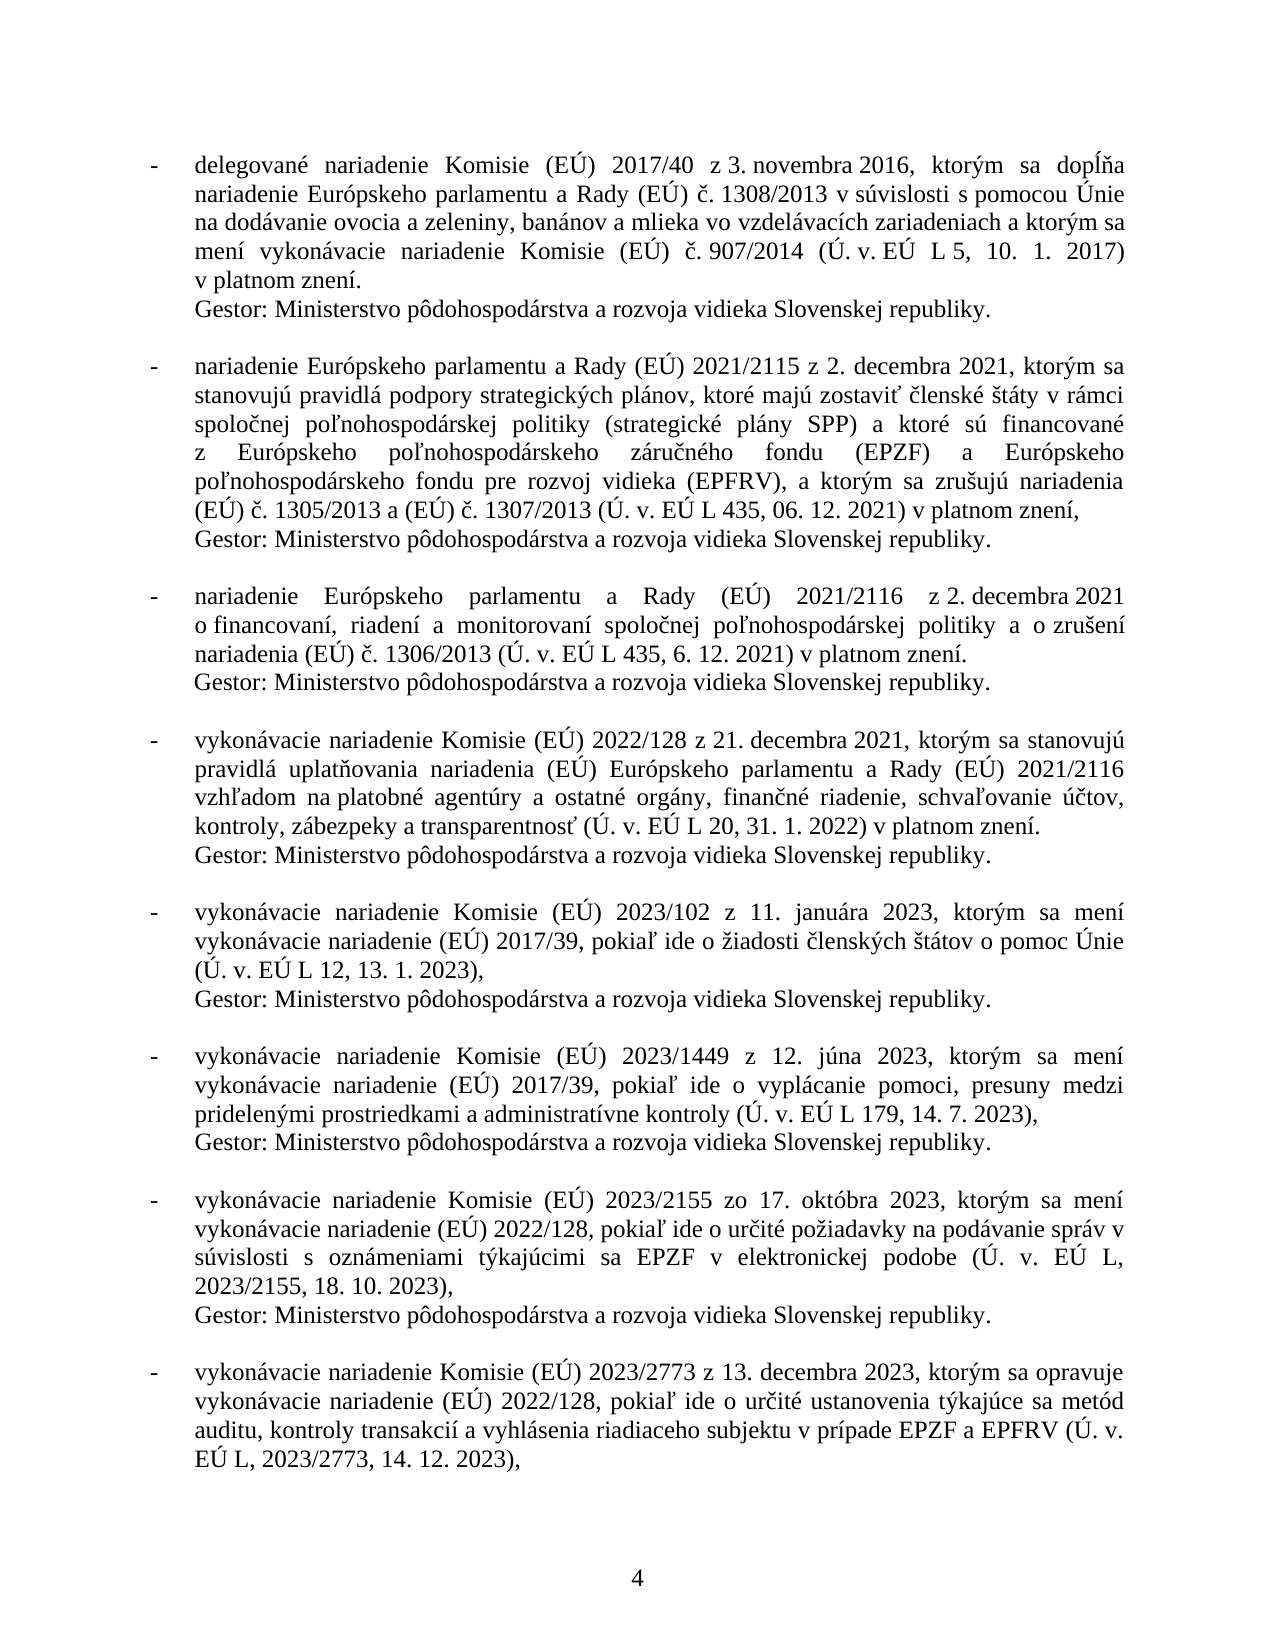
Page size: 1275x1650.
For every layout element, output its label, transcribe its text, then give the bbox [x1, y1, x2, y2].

list vykonávacie nariadenie Komisie (EÚ) 2023/102 z 11. januára 2023, ktorým sa mení vykonávacie nariadenie (EÚ) 2017/39, pokiaľ ide o žiadosti členských štátov o pomoc Únie (Ú. v. EÚ L 12, 13. 1. 2023), [150, 897, 1125, 984]
list vykonávacie nariadenie Komisie (EÚ) 2023/2155 zo 17. októbra 2023, ktorým sa mení vykonávacie nariadenie (EÚ) 2022/128, pokiaľ ide o určité požiadavky na podávanie správ v súvislosti s oznámeniami týkajúcimi sa EPZF v elektronickej podobe (Ú. v. EÚ L, 2023/2155, 18. 10. 2023), [150, 1185, 1125, 1300]
list delegované nariadenie Komisie (EÚ) 2017/40 z 3. novembra 2016, ktorým sa dopĺňa nariadenie Európskeho parlamentu a Rady (EÚ) č. 1308/2013 v súvislosti s pomocou Únie na dodávanie ovocia a zeleniny, banánov a mlieka vo vzdelávacích zariadeniach a ktorým sa mení vykonávacie nariadenie Komisie (EÚ) č. 907/2014 (Ú. v. EÚ L 5, 10. 1. 2017) v platnom znení. [150, 150, 1125, 294]
list nariadenie Európskeho parlamentu a Rady (EÚ) 2021/2116 z 2. decembra 2021 o financovaní, riadení a monitorovaní spoločnej poľnohospodárskej politiky a o zrušení nariadenia (EÚ) č. 1306/2013 (Ú. v. EÚ L 435, 6. 12. 2021) v platnom znení. [150, 581, 1125, 667]
list vykonávacie nariadenie Komisie (EÚ) 2023/1449 z 12. júna 2023, ktorým sa mení vykonávacie nariadenie (EÚ) 2017/39, pokiaľ ide o vyplácanie pomoci, presuny medzi pridelenými prostriedkami a administratívne kontroly (Ú. v. EÚ L 179, 14. 7. 2023), [150, 1041, 1125, 1127]
text Gestor: Ministerstvo pôdohospodárstva a rozvoja vidieka Slovenskej republiky. [194, 840, 1125, 869]
text Gestor: Ministerstvo pôdohospodárstva a rozvoja vidieka Slovenskej republiky. [194, 984, 1125, 1012]
list nariadenie Európskeho parlamentu a Rady (EÚ) 2021/2115 z 2. decembra 2021, ktorým sa stanovujú pravidlá podpory strategických plánov, ktoré majú zostaviť členské štáty v rámci spoločnej poľnohospodárskej politiky (strategické plány SPP) a ktoré sú financované z Európskeho poľnohospodárskeho záručného fondu (EPZF) a Európskeho poľnohospodárskeho fondu pre rozvoj vidieka (EPFRV), a ktorým sa zrušujú nariadenia (EÚ) č. 1305/2013 a (EÚ) č. 1307/2013 (Ú. v. EÚ L 435, 06. 12. 2021) v platnom znení, [150, 351, 1125, 524]
list vykonávacie nariadenie Komisie (EÚ) 2022/128 z 21. decembra 2021, ktorým sa stanovujú pravidlá uplatňovania nariadenia (EÚ) Európskeho parlamentu a Rady (EÚ) 2021/2116 vzhľadom na platobné agentúry a ostatné orgány, finančné riadenie, schvaľovanie účtov, kontroly, zábezpeky a transparentnosť (Ú. v. EÚ L 20, 31. 1. 2022) v platnom znení. [150, 725, 1125, 840]
text Gestor: Ministerstvo pôdohospodárstva a rozvoja vidieka Slovenskej republiky. [194, 524, 1125, 552]
text Gestor: Ministerstvo pôdohospodárstva a rozvoja vidieka Slovenskej republiky. [194, 1127, 1125, 1156]
text Gestor: Ministerstvo pôdohospodárstva a rozvoja vidieka Slovenskej republiky. [194, 1300, 1125, 1329]
list Gestor: Ministerstvo pôdohospodárstva a rozvoja vidieka Slovenskej republiky. [150, 667, 1125, 696]
text Gestor: Ministerstvo pôdohospodárstva a rozvoja vidieka Slovenskej republiky. [194, 294, 1125, 322]
list vykonávacie nariadenie Komisie (EÚ) 2023/2773 z 13. decembra 2023, ktorým sa opravuje vykonávacie nariadenie (EÚ) 2022/128, pokiaľ ide o určité ustanovenia týkajúce sa metód auditu, kontroly transakcií a vyhlásenia riadiaceho subjektu v prípade EPZF a EPFRV (Ú. v. EÚ L, 2023/2773, 14. 12. 2023), [150, 1357, 1125, 1472]
